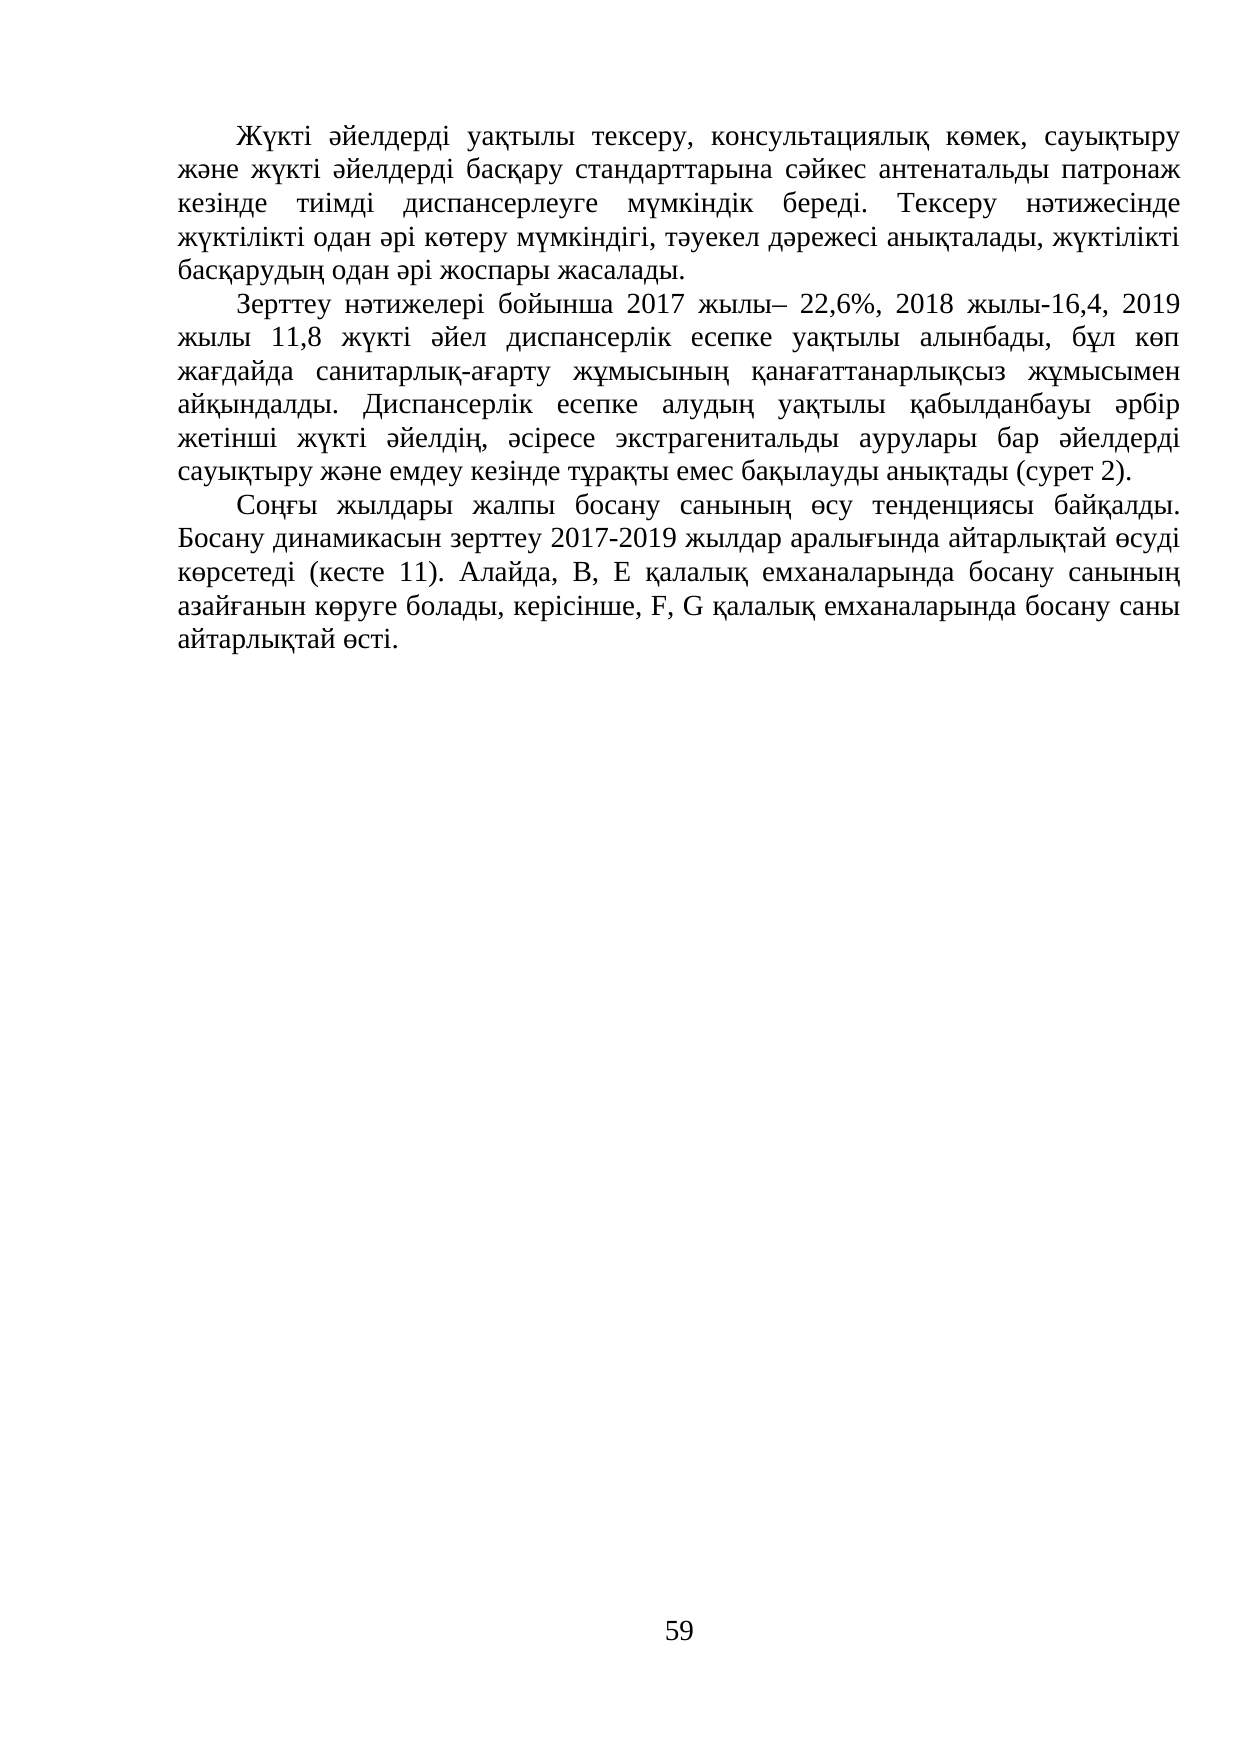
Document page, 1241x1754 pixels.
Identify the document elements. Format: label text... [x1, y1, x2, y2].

text Соңғы жылдары жалпы босану санының өсу тенденциясы байқалды. Босану динамикасын зерттеу 2017-2019 жылдар аралығында айтарлықтай өсуді көрсетеді (кесте 11). Алайда, B, E қалалық емханаларында босану санының азайғанын көруге болады, керісінше, F, G қалалық емханаларында босану саны айтарлықтай өсті. [177, 487, 1181, 655]
text Зерттеу нәтижелері бойынша 2017 жылы– 22,6%, 2018 жылы-16,4, 2019 жылы 11,8 жүкті әйел диспансерлік есепке уақтылы алынбады, бұл көп жағдайда санитарлық-ағарту жұмысының қанағаттанарлықсыз жұмысымен айқындалды. Диспансерлік есепке алудың уақтылы қабылданбауы әрбір жетінші жүкті әйелдің, әсіресе экстрагенитальды аурулары бар әйелдерді сауықтыру және емдеу кезінде тұрақты емес бақылауды анықтады (сурет 2). [177, 286, 1181, 487]
text Жүкті әйелдерді уақтылы тексеру, консультациялық көмек, сауықтыру және жүкті әйелдерді басқару стандарттарына сәйкес антенатальды патронаж кезінде тиімді диспансерлеуге мүмкіндік береді. Тексеру нәтижесінде жүктілікті одан әрі көтеру мүмкіндігі, тәуекел дәрежесі анықталады, жүктілікті басқарудың одан әрі жоспары жасалады. [177, 118, 1181, 286]
